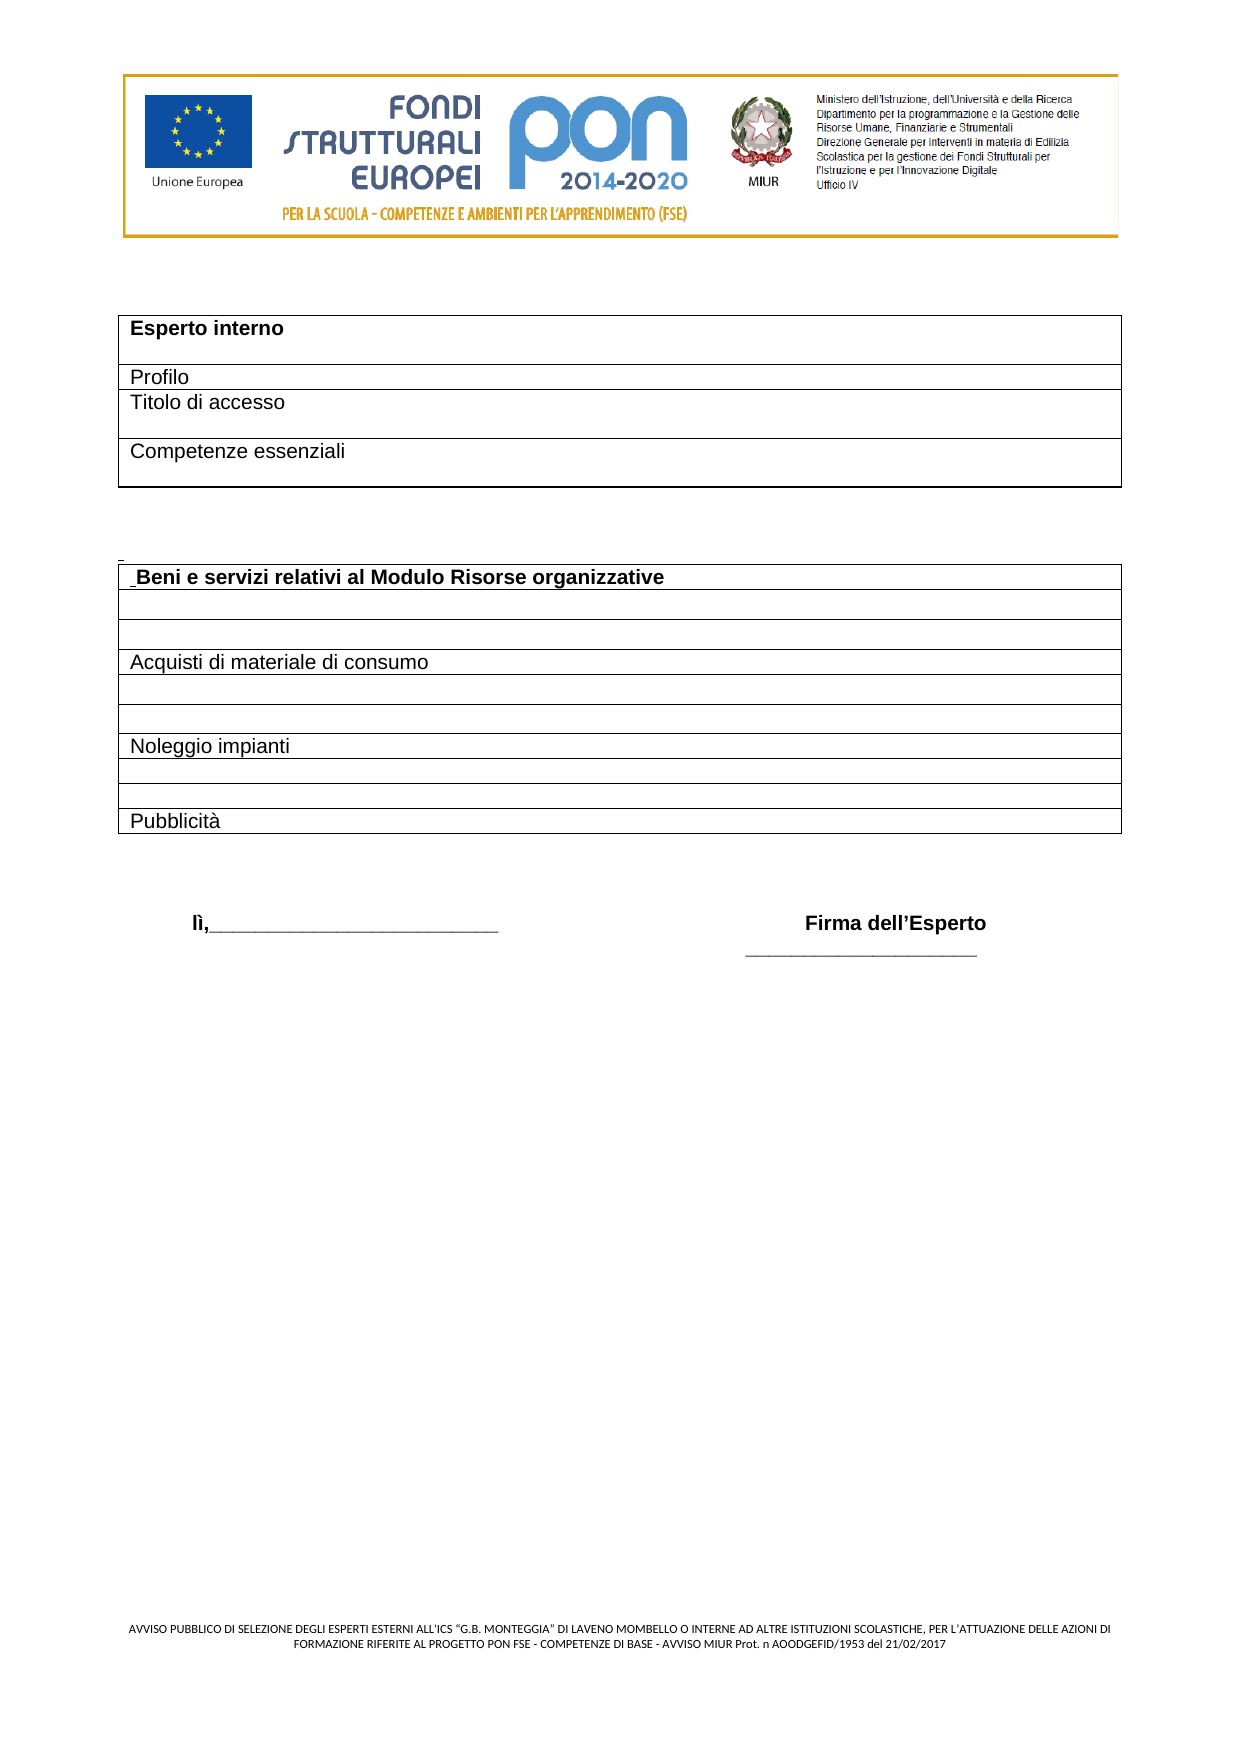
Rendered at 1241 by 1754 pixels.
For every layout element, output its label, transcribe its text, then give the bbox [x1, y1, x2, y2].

table_cell [119, 759, 1121, 783]
text ____________________ [192, 935, 1122, 959]
table_cell Pubblicità [119, 809, 1121, 833]
table_cell Titolo di accesso [119, 390, 1121, 437]
table_cell [119, 675, 1121, 703]
table_cell [119, 590, 1121, 619]
text lì,_________________________ Firma dell’Esperto [192, 911, 1122, 935]
table_cell [119, 705, 1121, 733]
table_header Esperto interno [119, 316, 1121, 363]
table_cell Noleggio impianti [119, 734, 1121, 758]
table_cell Acquisti di materiale di consumo [119, 650, 1121, 674]
table_cell [119, 620, 1121, 649]
table_cell Profilo [119, 365, 1121, 388]
table_cell Competenze essenziali [119, 439, 1121, 486]
table_header Beni e servizi relativi al Modulo Risorse organizzative [119, 565, 1121, 589]
table_cell [119, 784, 1121, 808]
